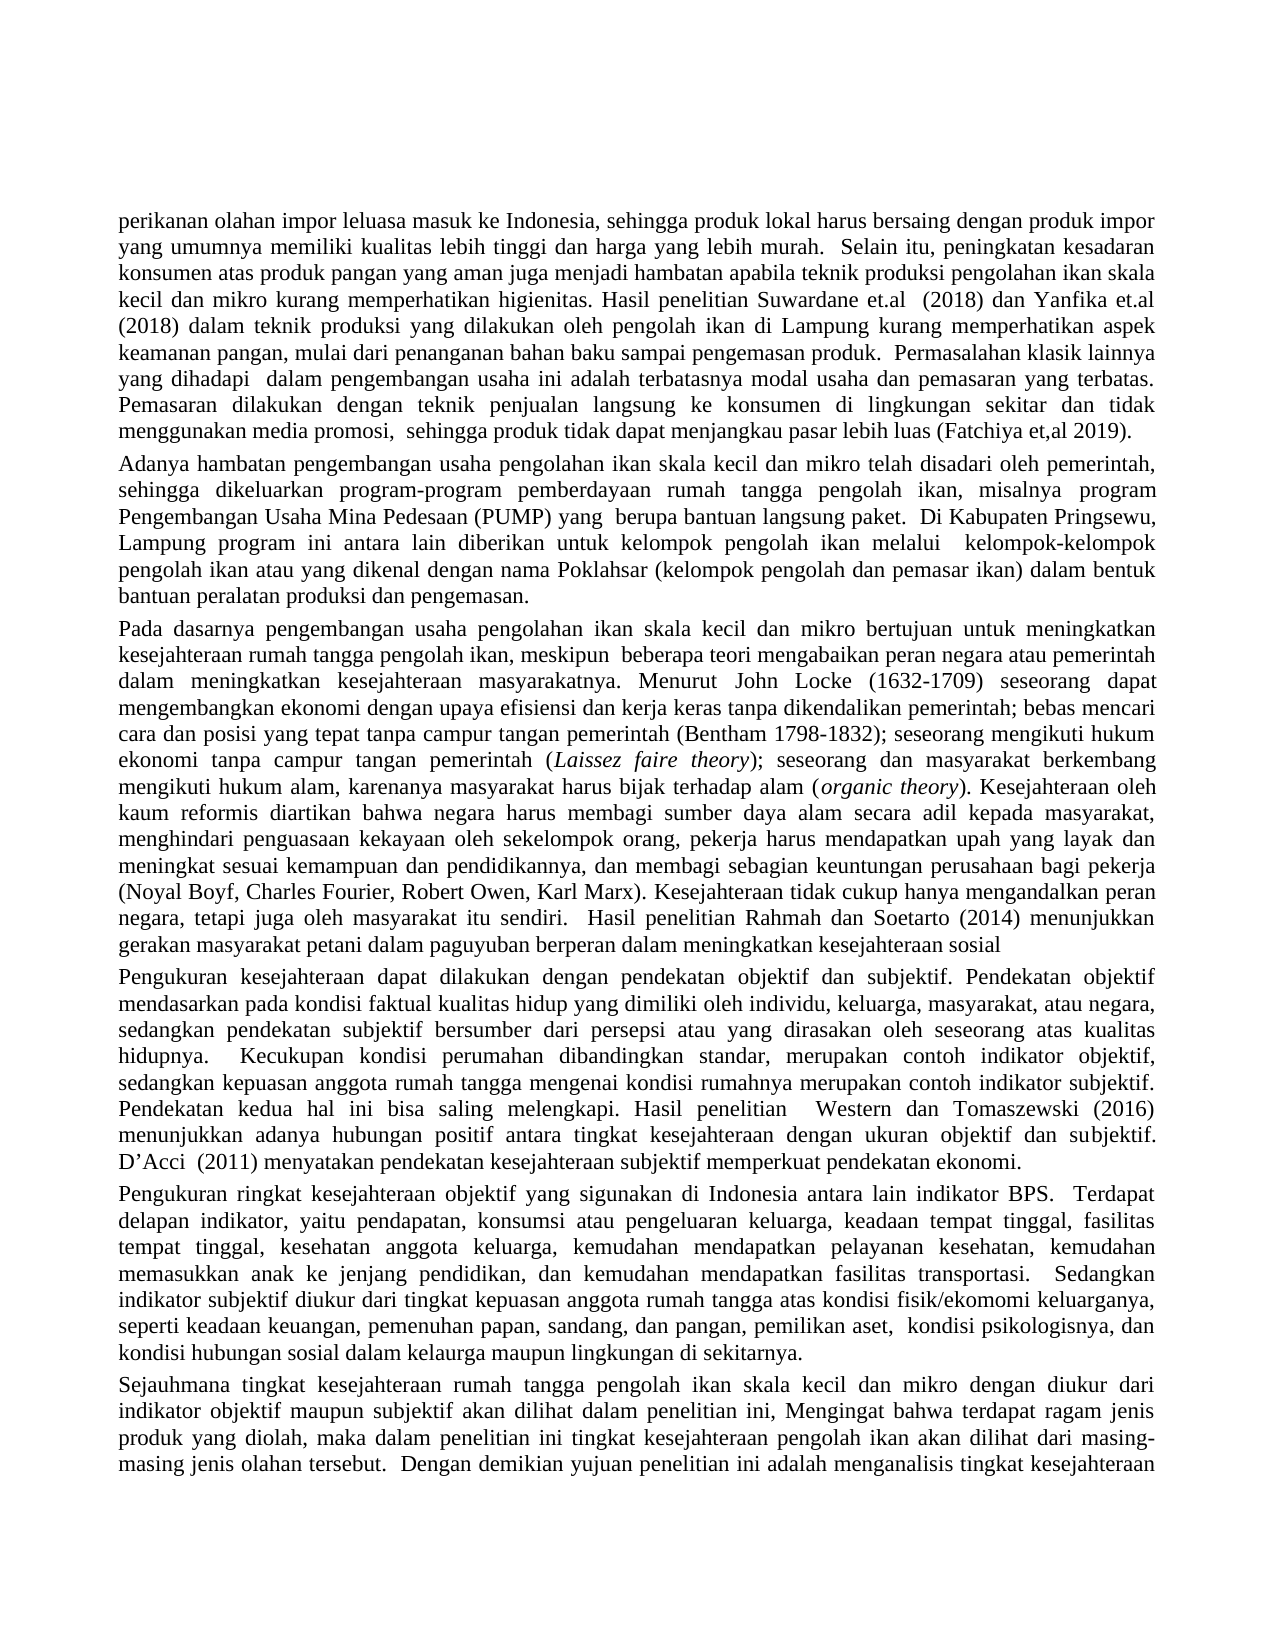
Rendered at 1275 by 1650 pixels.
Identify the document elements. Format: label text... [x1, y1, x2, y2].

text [118, 207, 1157, 444]
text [118, 1371, 1157, 1477]
text Pengukuran ringkat kesejahteraan objektif yang sigunakan di Indonesia antara lain indikator BPS. Terdapat delapan indikator, yaitu pendapatan, konsumsi atau pengeluaran keluarga, keadaan tempat tinggal, fasilitas tempat tinggal, kesehatan anggota keluarga, kemudahan mendapatkan pelayanan kesehatan, kemudahan memasukkan anak ke jenjang pendidikan, dan kemudahan mendapatkan fasilitas transportasi. Sedangkan indikator subjektif diukur dari tingkat kepuasan anggota rumah tangga atas kondisi fisik/ekomomi keluarganya, seperti keadaan keuangan, pemenuhan papan, sandang, dan pangan, pemilikan aset, kondisi psikologisnya, dan kondisi hubungan sosial dalam kelaurga maupun lingkungan di sekitarnya. [118, 1181, 1157, 1365]
text Pada dasarnya pengembangan usaha pengolahan ikan skala kecil dan mikro bertujuan untuk meningkatkan kesejahteraan rumah tangga pengolah ikan, meskipun beberapa teori mengabaikan peran negara atau pemerintah dalam meningkatkan kesejahteraan masyarakatnya. Menurut John Locke (1632-1709) seseorang dapat mengembangkan ekonomi dengan upaya efisiensi dan kerja keras tanpa dikendalikan pemerintah; bebas mencari cara dan posisi yang tepat tanpa campur tangan pemerintah (Bentham 1798-1832); seseorang mengikuti hukum ekonomi tanpa campur tangan pemerintah (Laissez faire theory); seseorang dan masyarakat berkembang mengikuti hukum alam, karenanya masyarakat harus bijak terhadap alam (organic theory). Kesejahteraan oleh kaum reformis diartikan bahwa negara harus membagi sumber daya alam secara adil kepada masyarakat, menghindari penguasaan kekayaan oleh sekelompok orang, pekerja harus mendapatkan upah yang layak dan meningkat sesuai kemampuan dan pendidikannya, dan membagi sebagian keuntungan perusahaan bagi pekerja (Noyal Boyf, Charles Fourier, Robert Owen, Karl Marx). Kesejahteraan tidak cukup hanya mengandalkan peran negara, tetapi juga oleh masyarakat itu sendiri. Hasil penelitian Rahmah dan Soetarto (2014) menunjukkan gerakan masyarakat petani dalam paguyuban berperan dalam meningkatkan kesejahteraan sosial [118, 614, 1157, 957]
text Pengukuran kesejahteraan dapat dilakukan dengan pendekatan objektif dan subjektif. Pendekatan objektif mendasarkan pada kondisi faktual kualitas hidup yang dimiliki oleh individu, keluarga, masyarakat, atau negara, sedangkan pendekatan subjektif bersumber dari persepsi atau yang dirasakan oleh seseorang atas kualitas hidupnya. Kecukupan kondisi perumahan dibandingkan standar, merupakan contoh indikator objektif, sedangkan kepuasan anggota rumah tangga mengenai kondisi rumahnya merupakan contoh indikator subjektif. Pendekatan kedua hal ini bisa saling melengkapi. Hasil penelitian Western dan Tomaszewski (2016) menunjukkan adanya hubungan positif antara tingkat kesejahteraan dengan ukuran objektif dan subjektif. D’Acci (2011) menyatakan pendekatan kesejahteraan subjektif memperkuat pendekatan ekonomi. [118, 963, 1157, 1174]
text Adanya hambatan pengembangan usaha pengolahan ikan skala kecil dan mikro telah disadari oleh pemerintah, sehingga dikeluarkan program-program pemberdayaan rumah tangga pengolah ikan, misalnya program Pengembangan Usaha Mina Pedesaan (PUMP) yang berupa bantuan langsung paket. Di Kabupaten Pringsewu, Lampung program ini antara lain diberikan untuk kelompok pengolah ikan melalui kelompok-kelompok pengolah ikan atau yang dikenal dengan nama Poklahsar (kelompok pengolah dan pemasar ikan) dalam bentuk bantuan peralatan produksi dan pengemasan. [118, 450, 1157, 608]
